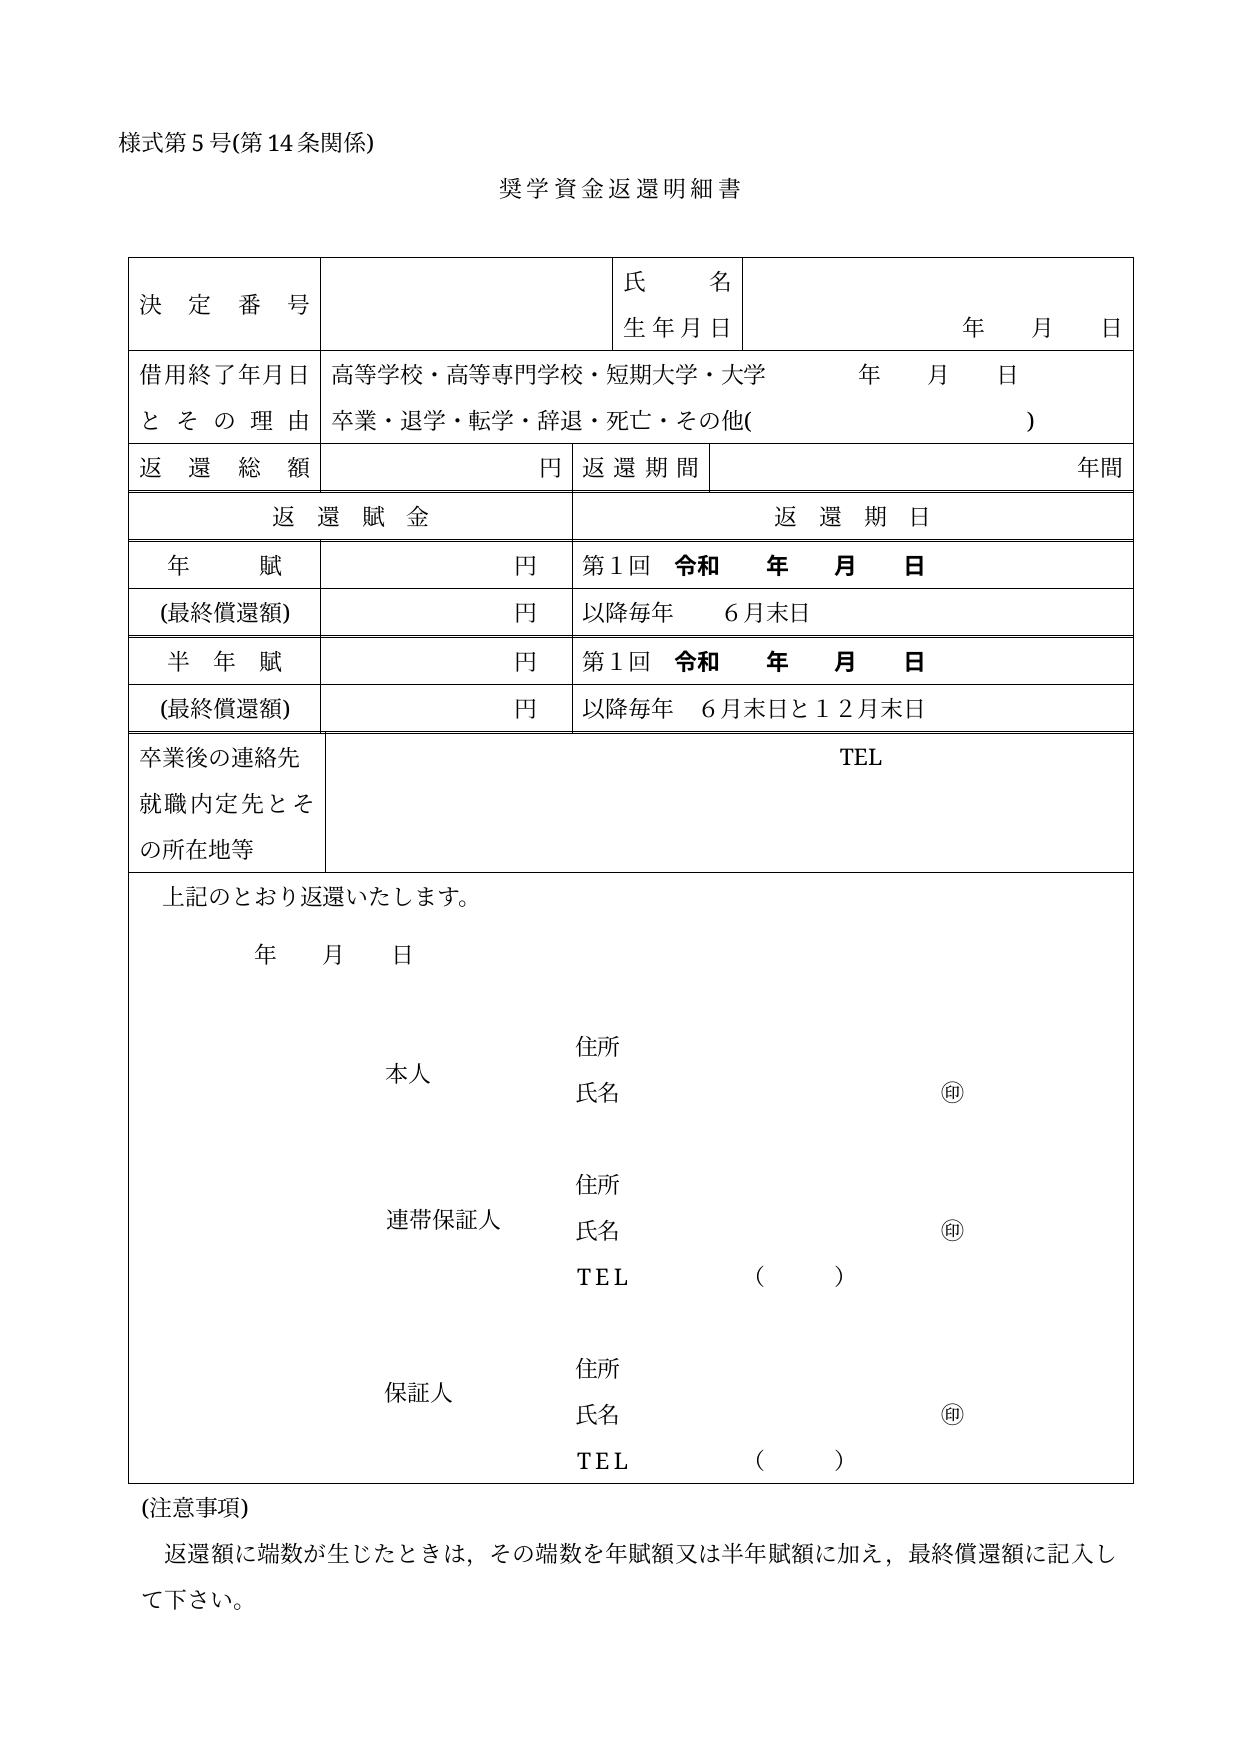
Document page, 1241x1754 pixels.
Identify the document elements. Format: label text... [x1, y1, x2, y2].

table_cell 年 賦 [129, 542, 320, 588]
table_cell (最終償還額) [129, 589, 320, 635]
table_cell 高等学校・高等専門学校・短期大学・大学 年 月 日 卒業・退学・転学・辞退・死亡・その他( ) [321, 351, 1133, 443]
table_cell 円 [321, 444, 572, 489]
table_cell 円 [321, 542, 572, 588]
text 様式第5号(第14条関係) [118, 119, 1122, 165]
table_header 決定番号 [129, 258, 320, 350]
table_cell 卒業後の連絡先 就職内定先とその所在地等 [129, 734, 325, 872]
table_cell 返還賦金 [129, 493, 572, 539]
table_cell 円 [321, 589, 572, 635]
text (注意事項) [118, 1483, 1122, 1529]
table_cell 以降毎年 ６月末日と１２月末日 [573, 685, 1133, 731]
text 奨学資金返還明細書 [118, 165, 1122, 211]
table_cell 返還期間 [573, 444, 709, 489]
table_cell 借用終了年月日とその理由 [129, 351, 320, 443]
table_header [321, 258, 612, 350]
table_cell 第１回 令和 年 月 日 [573, 638, 1133, 684]
table_cell 第１回 令和 年 月 日 [573, 542, 1133, 588]
table_header 氏名 生年月日 [613, 258, 742, 350]
table_cell TEL [326, 734, 1133, 872]
table_cell 半 年 賦 [129, 638, 320, 684]
table_cell 返還総額 [129, 444, 320, 489]
table_cell 返還期日 [573, 493, 1133, 539]
table_header 年 月 日 [743, 258, 1133, 350]
text 返還額に端数が生じたときは，その端数を年賦額又は半年賦額に加え，最終償還額に記入して下さい。 [118, 1529, 1122, 1621]
table_cell 円 [321, 685, 572, 731]
table_cell (最終償還額) [129, 685, 320, 731]
table_cell 年間 [710, 444, 1133, 489]
table_cell 円 [321, 638, 572, 684]
table_cell 以降毎年 ６月末日 [573, 589, 1133, 635]
table_cell 上記のとおり返還いたします。 年 月 日 住所 氏名 ㊞ 住所 氏名 ㊞ TEL （ ） 住所 氏名 ㊞ TEL （ ） [129, 873, 1133, 1482]
